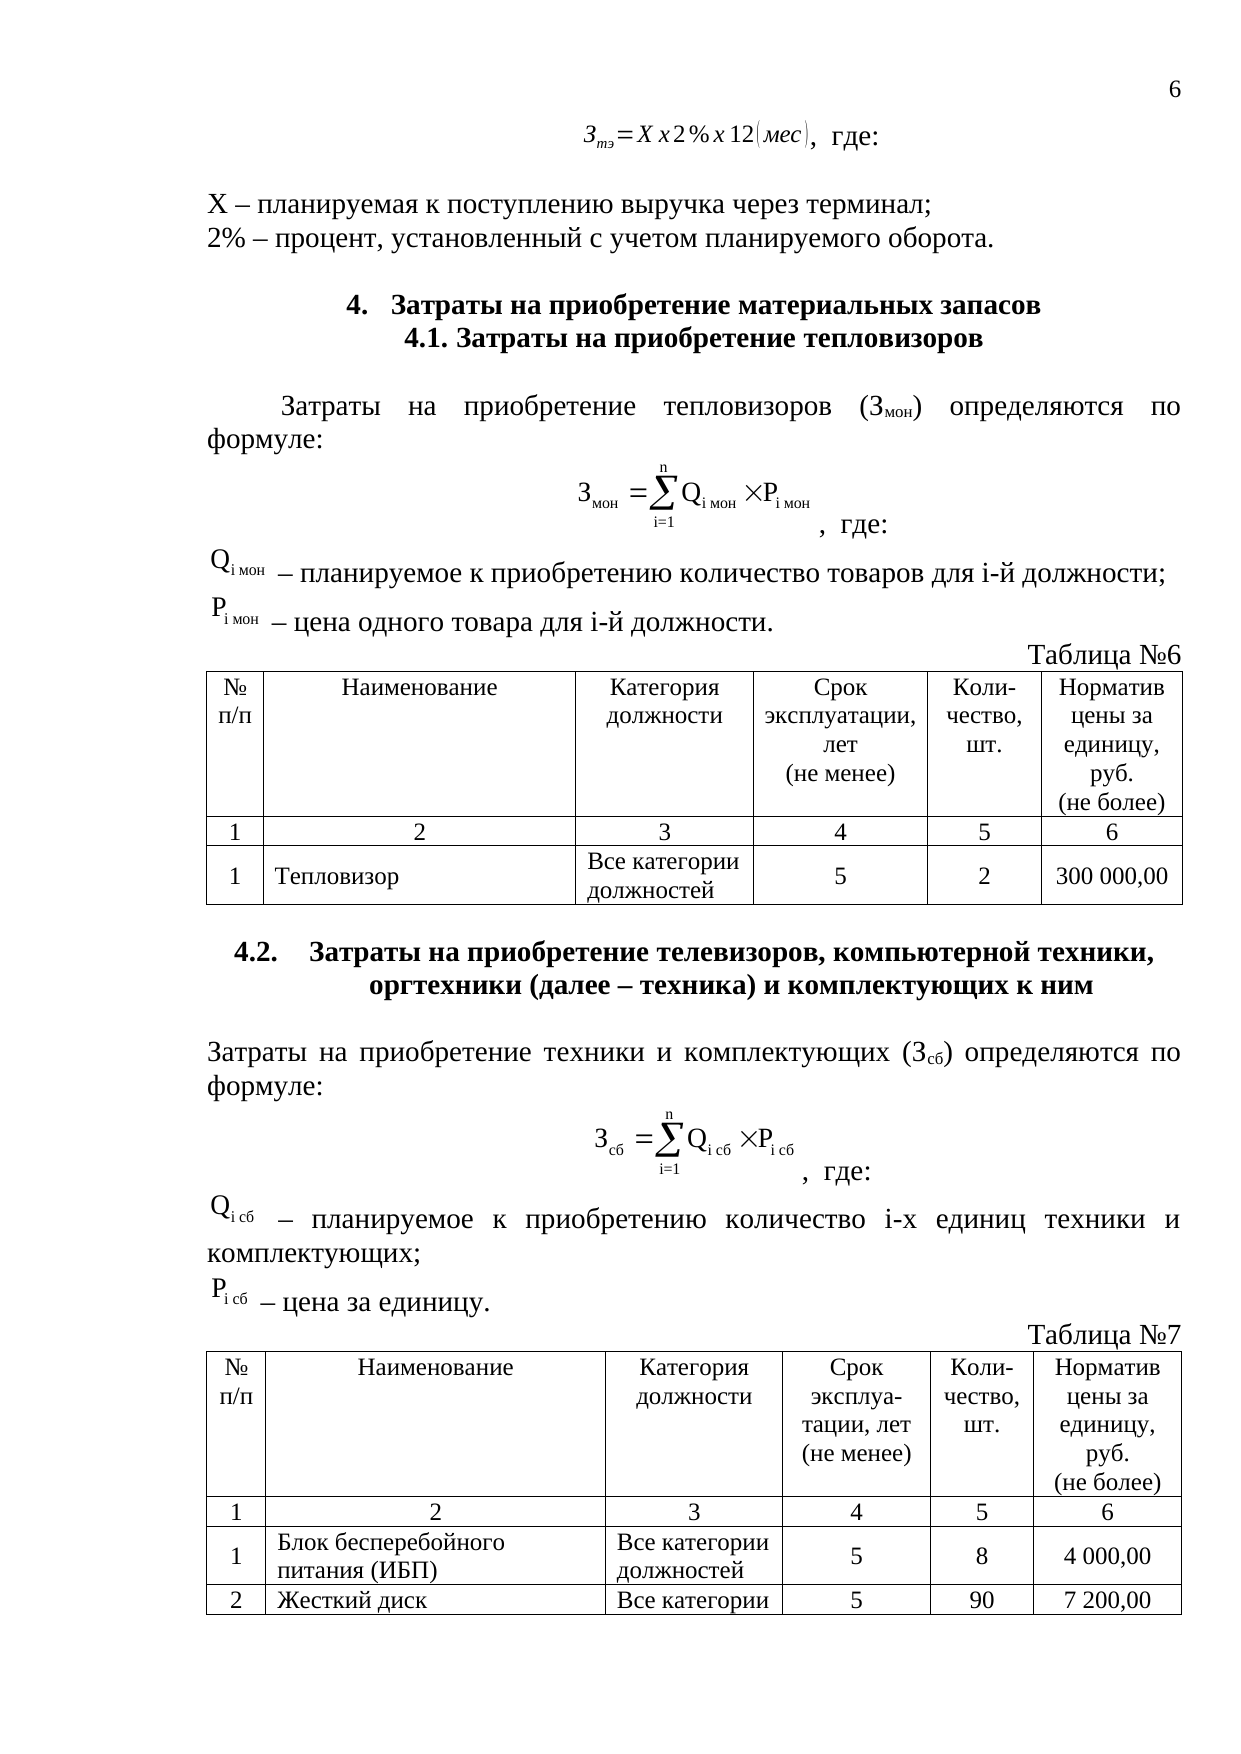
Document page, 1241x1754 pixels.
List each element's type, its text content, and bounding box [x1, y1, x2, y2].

table_cell 300 000,00 [1042, 846, 1182, 904]
table_cell 90 [931, 1585, 1033, 1614]
text Х – планируемая к поступлению выручка через терминал; [207, 186, 1181, 220]
list Затраты на приобретение тепловизоров [207, 321, 1181, 354]
table_cell 1 [207, 1527, 265, 1584]
text – планируемое к приобретению количество товаров для i-й должности; [207, 540, 1181, 588]
table_cell 5 [928, 817, 1041, 845]
table_header Коли- чество, шт. [931, 1352, 1033, 1496]
table_cell 4 000,00 [1034, 1527, 1181, 1584]
table_header Наименование [266, 1352, 605, 1496]
table_header Коли- чество, шт. [928, 672, 1041, 816]
table_header № п/п [207, 1352, 265, 1496]
text , где: [207, 1101, 1181, 1186]
table_cell 1 [207, 846, 263, 904]
table_header Категория должности [576, 672, 753, 816]
list Затраты на приобретение материальных запасов [207, 287, 1181, 321]
text Затраты на приобретение техники и комплектующих (Зсб) определяются по формуле: [207, 1034, 1181, 1101]
table_cell 8 [931, 1527, 1033, 1584]
table_cell 2 [266, 1497, 605, 1526]
text , где: [207, 118, 1181, 153]
table_cell 1 [207, 817, 263, 845]
table_cell 2 [264, 817, 575, 845]
text – цена за единицу. [207, 1269, 1181, 1317]
table_cell 4 [783, 1497, 930, 1526]
text , где: [207, 455, 1181, 540]
table_header Наименование [264, 672, 575, 816]
text 2% – процент, установленный с учетом планируемого оборота. [207, 220, 1181, 253]
text Таблица №7 [207, 1317, 1181, 1351]
table_cell Блок бесперебойного питания (ИБП) [266, 1527, 605, 1584]
table_cell Все категории должностей [576, 846, 753, 904]
table_cell 3 [576, 817, 753, 845]
text Таблица №6 [207, 637, 1181, 671]
table_cell 5 [783, 1527, 930, 1584]
table_header Срок эксплуа-тации, лет (не менее) [783, 1352, 930, 1496]
table_cell 4 [754, 817, 927, 845]
table_cell 5 [783, 1585, 930, 1614]
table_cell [606, 1585, 782, 1614]
text Затраты на приобретение тепловизоров (Змон) определяются по формуле: [207, 388, 1181, 455]
table_header Норматив цены за единицу, руб. (не более) [1034, 1352, 1181, 1496]
list Затраты на приобретение телевизоров, компьютерной техники, оргтехники (далее – техника) и комплектующих к ним [207, 934, 1181, 1001]
text – планируемое к приобретению количество i-х единиц техники и комплектующих; [207, 1186, 1181, 1269]
text – цена одного товара для i-й должности. [207, 588, 1181, 637]
table_cell Тепловизор [264, 846, 575, 904]
table_header Категория должности [606, 1352, 782, 1496]
table_cell 5 [931, 1497, 1033, 1526]
table_cell 6 [1042, 817, 1182, 845]
table_cell 2 [207, 1585, 265, 1614]
table_cell 7 200,00 [1034, 1585, 1181, 1614]
table_cell 3 [606, 1497, 782, 1526]
table_header Срок эксплуатации, лет (не менее) [754, 672, 927, 816]
table_cell 6 [1034, 1497, 1181, 1526]
table_cell Все категории должностей [606, 1527, 782, 1584]
table_cell 1 [207, 1497, 265, 1526]
table_cell 2 [928, 846, 1041, 904]
table_cell Жесткий диск [266, 1585, 605, 1614]
table_header Норматив цены за единицу, руб. (не более) [1042, 672, 1182, 816]
table_header № п/п [207, 672, 263, 816]
table_cell 5 [754, 846, 927, 904]
